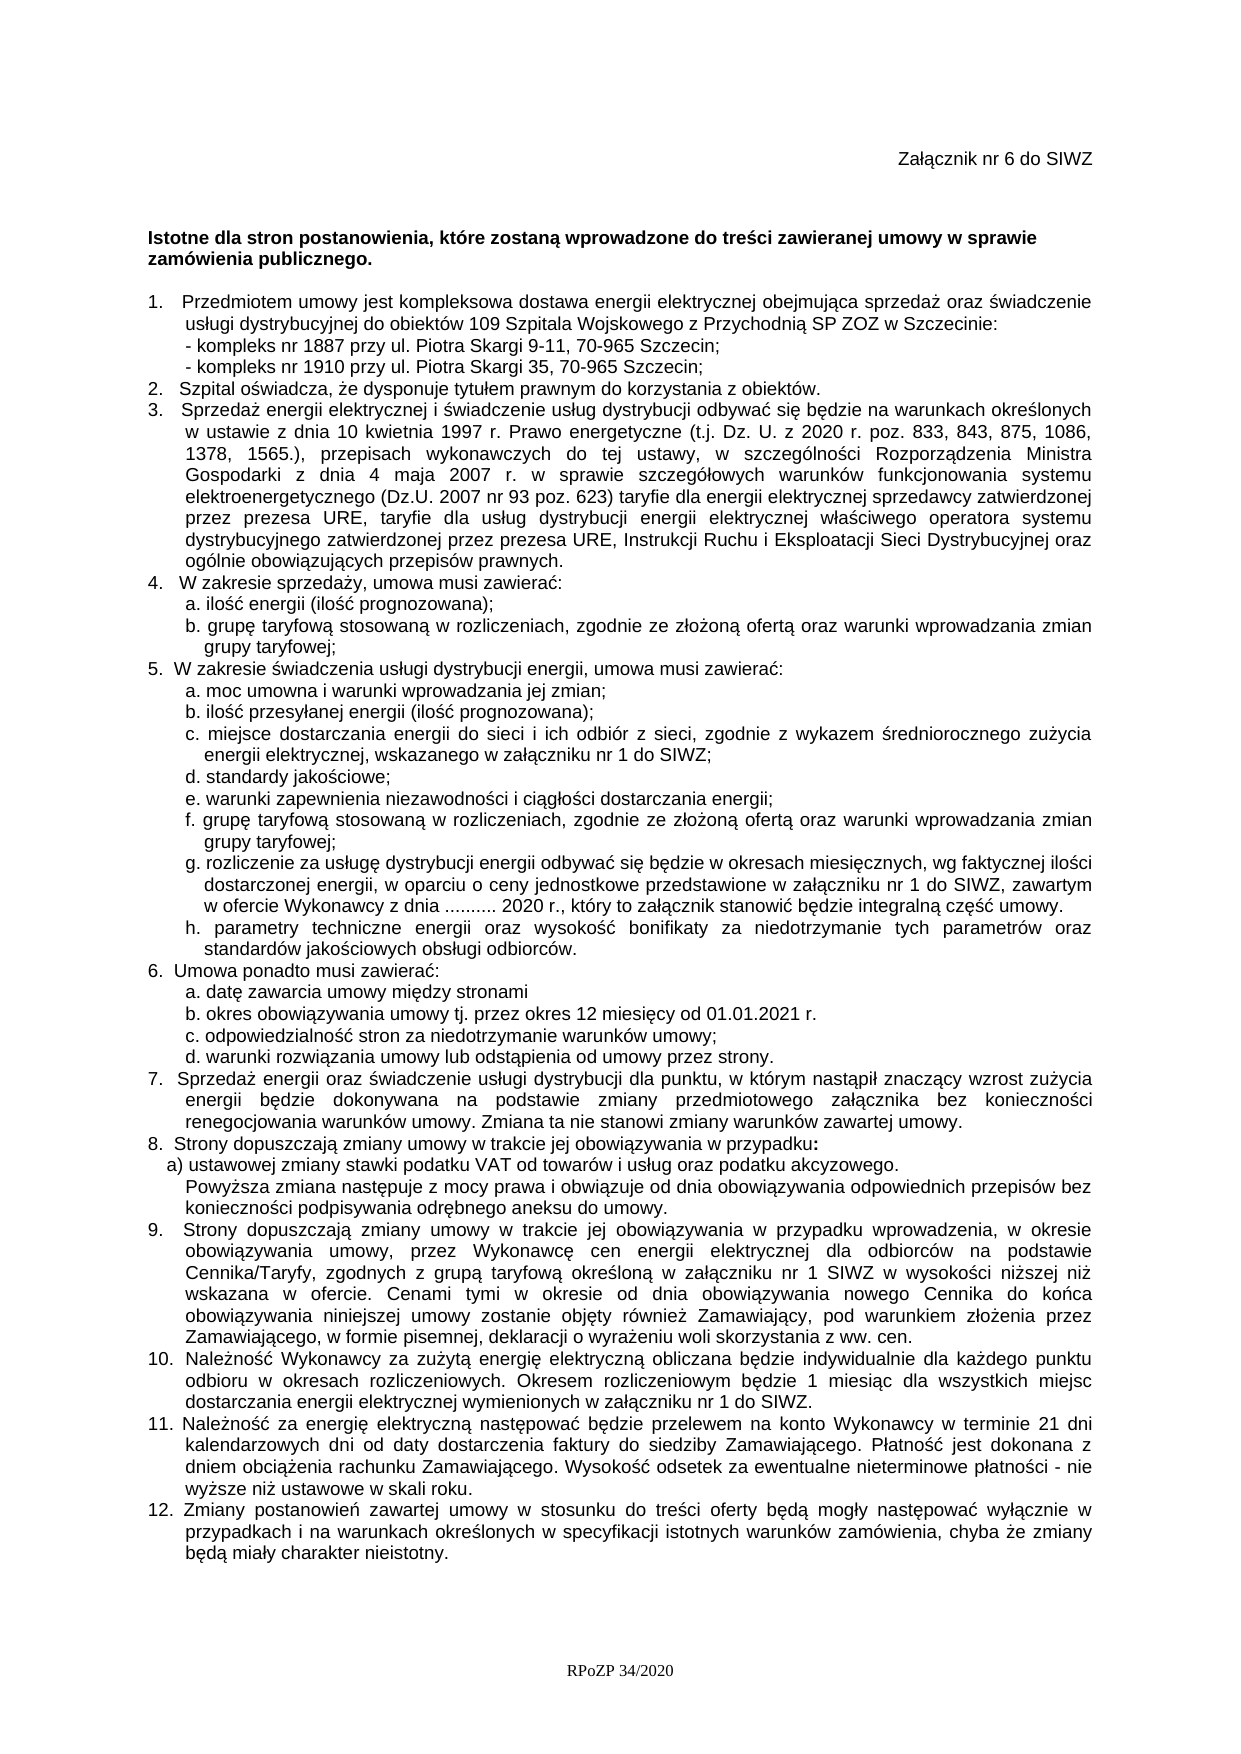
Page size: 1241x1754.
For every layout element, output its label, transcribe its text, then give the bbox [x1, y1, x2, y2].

text 6. Umowa ponadto musi zawierać: [148, 960, 1093, 981]
text 7. Sprzedaż energii oraz świadczenie usługi dystrybucji dla punktu, w którym nastąpił znaczący wzrost zużycia energii będzie dokonywana na podstawie zmiany przedmiotowego załącznika bez konieczności renegocjowania warunków umowy. Zmiana ta nie stanowi zmiany warunków zawartej umowy. [148, 1068, 1093, 1132]
text f. grupę taryfową stosowaną w rozliczeniach, zgodnie ze złożoną ofertą oraz warunki wprowadzania zmian grupy taryfowej; [185, 809, 1093, 852]
text 2. Szpital oświadcza, że dysponuje tytułem prawnym do korzystania z obiektów. [148, 378, 1093, 399]
text 9. Strony dopuszczają zmiany umowy w trakcie jej obowiązywania w przypadku wprowadzenia, w okresie obowiązywania umowy, przez Wykonawcę cen energii elektrycznej dla odbiorców na podstawie Cennika/Taryfy, zgodnych z grupą taryfową określoną w załączniku nr 1 SIWZ w wysokości niższej niż wskazana w ofercie. Cenami tymi w okresie od dnia obowiązywania nowego Cennika do końca obowiązywania niniejszej umowy zostanie objęty również Zamawiający, pod warunkiem złożenia przez Zamawiającego, w formie pisemnej, deklaracji o wyrażeniu woli skorzystania z ww. cen. [148, 1218, 1093, 1348]
text Powyższa zmiana następuje z mocy prawa i obwiązuje od dnia obowiązywania odpowiednich przepisów bez konieczności podpisywania odrębnego aneksu do umowy. [185, 1175, 1093, 1218]
text 1. Przedmiotem umowy jest kompleksowa dostawa energii elektrycznej obejmująca sprzedaż oraz świadczenie usługi dystrybucyjnej do obiektów 109 Szpitala Wojskowego z Przychodnią SP ZOZ w Szczecinie: [148, 291, 1093, 334]
text a. moc umowna i warunki wprowadzania jej zmian; [148, 679, 1093, 701]
text 8. Strony dopuszczają zmiany umowy w trakcie jej obowiązywania w przypadku: [148, 1132, 1093, 1154]
text 4. W zakresie sprzedaży, umowa musi zawierać: [148, 572, 1093, 593]
text a. ilość energii (ilość prognozowana); [148, 593, 1093, 615]
text a) ustawowej zmiany stawki podatku VAT od towarów i usług oraz podatku akcyzowego. [148, 1154, 1093, 1175]
text g. rozliczenie za usługę dystrybucji energii odbywać się będzie w okresach miesięcznych, wg faktycznej ilości dostarczonej energii, w oparciu o ceny jednostkowe przedstawione w załączniku nr 1 do SIWZ, zawartym w ofercie Wykonawcy z dnia .......... 2020 r., który to załącznik stanowić będzie integralną część umowy. [185, 852, 1093, 917]
text 11. Należność za energię elektryczną następować będzie przelewem na konto Wykonawcy w terminie 21 dni kalendarzowych dni od daty dostarczenia faktury do siedziby Zamawiającego. Płatność jest dokonana z dniem obciążenia rachunku Zamawiającego. Wysokość odsetek za ewentualne nieterminowe płatności - nie wyższe niż ustawowe w skali roku. [148, 1413, 1093, 1499]
text 10. Należność Wykonawcy za zużytą energię elektryczną obliczana będzie indywidualnie dla każdego punktu odbioru w okresach rozliczeniowych. Okresem rozliczeniowym będzie 1 miesiąc dla wszystkich miejsc dostarczania energii elektrycznej wymienionych w załączniku nr 1 do SIWZ. [148, 1348, 1093, 1413]
text b. grupę taryfową stosowaną w rozliczeniach, zgodnie ze złożoną ofertą oraz warunki wprowadzania zmian grupy taryfowej; [185, 615, 1093, 658]
text - kompleks nr 1887 przy ul. Piotra Skargi 9-11, 70-965 Szczecin; [148, 334, 1093, 356]
text a. datę zawarcia umowy między stronami [148, 981, 1093, 1003]
text h. parametry techniczne energii oraz wysokość bonifikaty za niedotrzymanie tych parametrów oraz standardów jakościowych obsługi odbiorców. [185, 917, 1093, 960]
text - kompleks nr 1910 przy ul. Piotra Skargi 35, 70-965 Szczecin; [148, 356, 1093, 378]
text 3. Sprzedaż energii elektrycznej i świadczenie usług dystrybucji odbywać się będzie na warunkach określonych w ustawie z dnia 10 kwietnia 1997 r. Prawo energetyczne (t.j. Dz. U. z 2020 r. poz. 833, 843, 875, 1086, 1378, 1565.), przepisach wykonawczych do tej ustawy, w szczególności Rozporządzenia Ministra Gospodarki z dnia 4 maja 2007 r. w sprawie szczegółowych warunków funkcjonowania systemu elektroenergetycznego (Dz.U. 2007 nr 93 poz. 623) taryfie dla energii elektrycznej sprzedawcy zatwierdzonej przez prezesa URE, taryfie dla usług dystrybucji energii elektrycznej właściwego operatora systemu dystrybucyjnego zatwierdzonej przez prezesa URE, Instrukcji Ruchu i Eksploatacji Sieci Dystrybucyjnej oraz ogólnie obowiązujących przepisów prawnych. [148, 399, 1093, 572]
text Załącznik nr 6 do SIWZ [148, 148, 1093, 169]
text 12. Zmiany postanowień zawartej umowy w stosunku do treści oferty będą mogły następować wyłącznie w przypadkach i na warunkach określonych w specyfikacji istotnych warunków zamówienia, chyba że zmiany będą miały charakter nieistotny. [148, 1499, 1093, 1563]
text e. warunki zapewnienia niezawodności i ciągłości dostarczania energii; [148, 787, 1093, 809]
text d. standardy jakościowe; [148, 766, 1093, 787]
text d. warunki rozwiązania umowy lub odstąpienia od umowy przez strony. [148, 1046, 1093, 1068]
text 5. W zakresie świadczenia usługi dystrybucji energii, umowa musi zawierać: [148, 658, 1093, 679]
text b. ilość przesyłanej energii (ilość prognozowana); [148, 701, 1093, 723]
text b. okres obowiązywania umowy tj. przez okres 12 miesięcy od 01.01.2021 r. [185, 1003, 1093, 1024]
text c. odpowiedzialność stron za niedotrzymanie warunków umowy; [148, 1024, 1093, 1046]
text c. miejsce dostarczania energii do sieci i ich odbiór z sieci, zgodnie z wykazem średniorocznego zużycia energii elektrycznej, wskazanego w załączniku nr 1 do SIWZ; [185, 723, 1093, 766]
text Istotne dla stron postanowienia, które zostaną wprowadzone do treści zawieranej umowy w sprawie zamówienia publicznego. [148, 227, 1093, 270]
